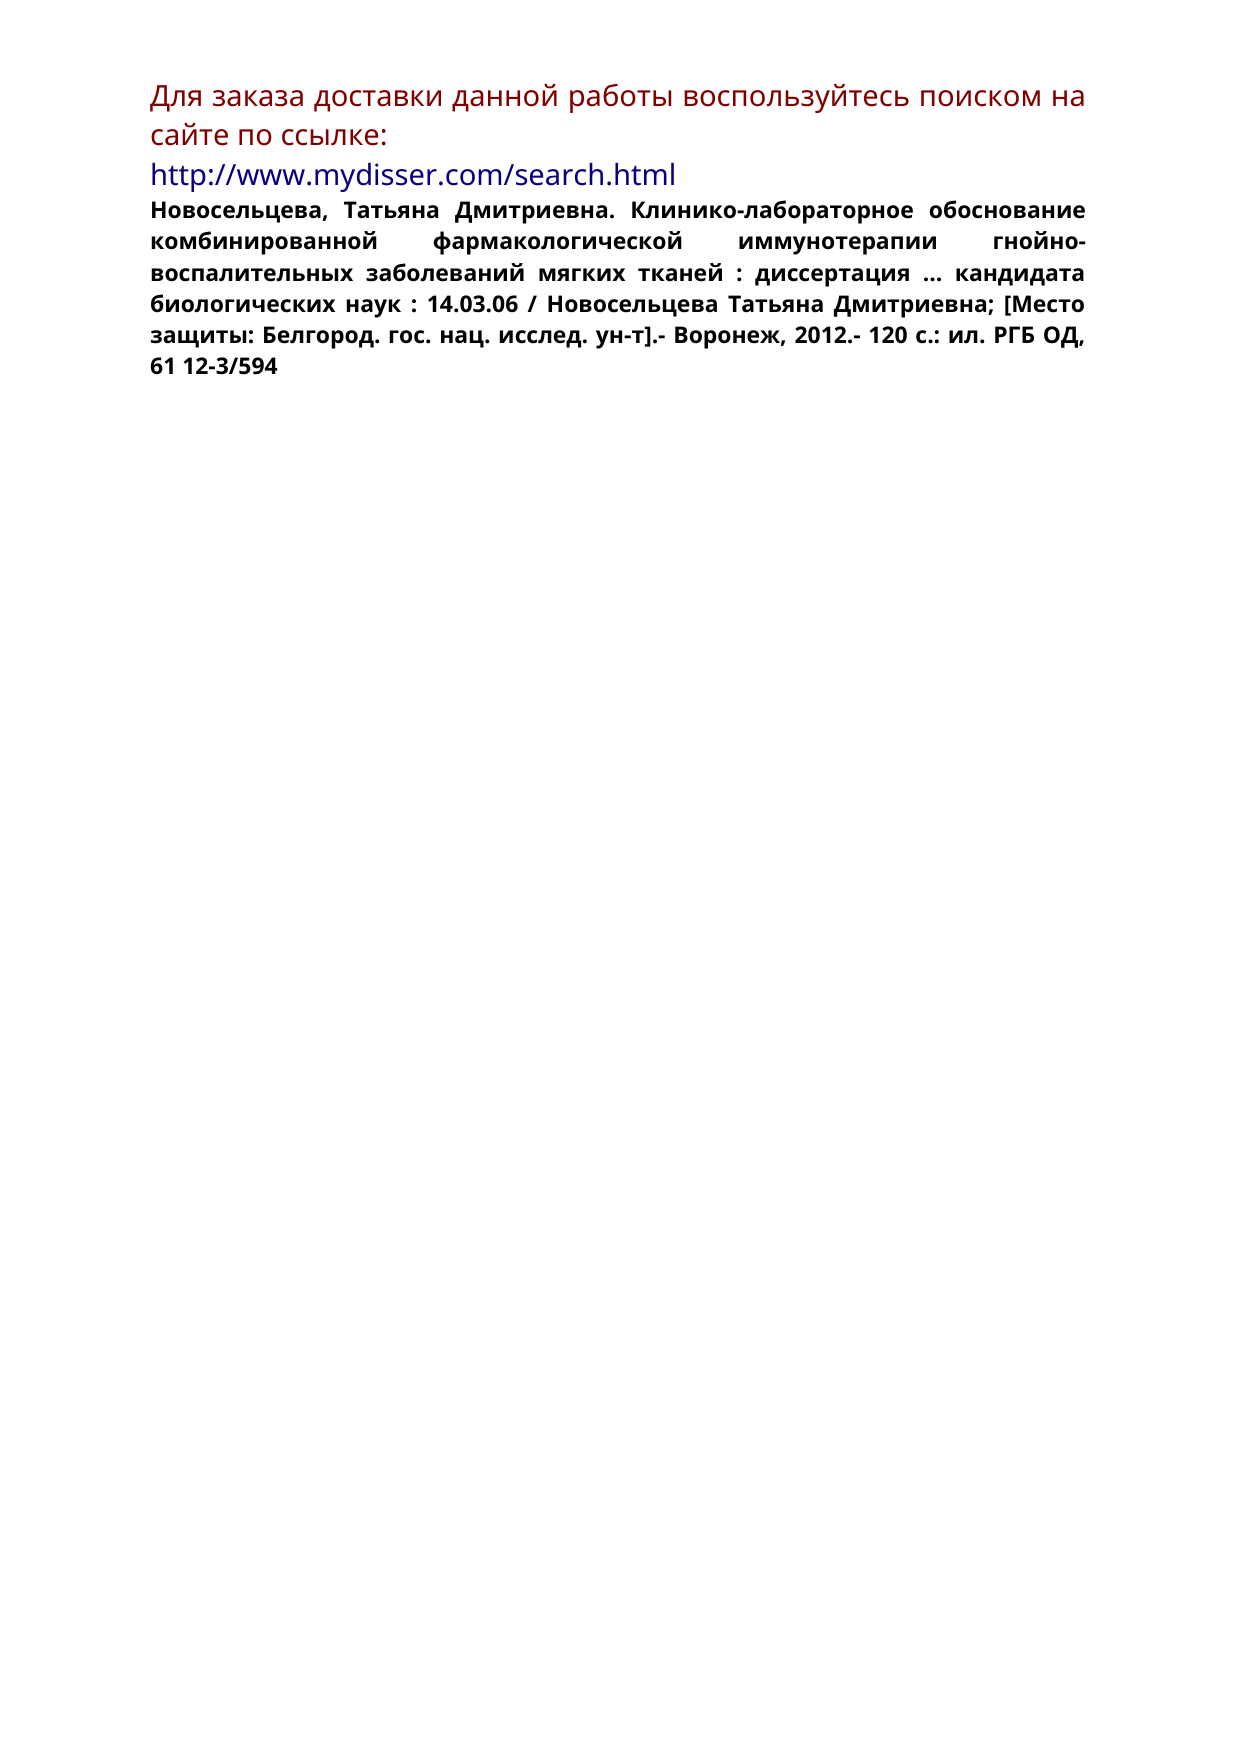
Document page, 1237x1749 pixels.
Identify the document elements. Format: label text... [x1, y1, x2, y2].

text Новосельцева, Татьяна Дмитриевна. Клинико-лабораторное обоснование комбинированной фармакологической иммунотерапии гнойно-воспалительных заболеваний мягких тканей : диссертация ... кандидата биологических наук : 14.03.06 / Новосельцева Татьяна Дмитриевна; [Место защиты: Белгород. гос. нац. исслед. ун-т].- Воронеж, 2012.- 120 с.: ил. РГБ ОД, 61 12-3/594 [150, 194, 1086, 382]
